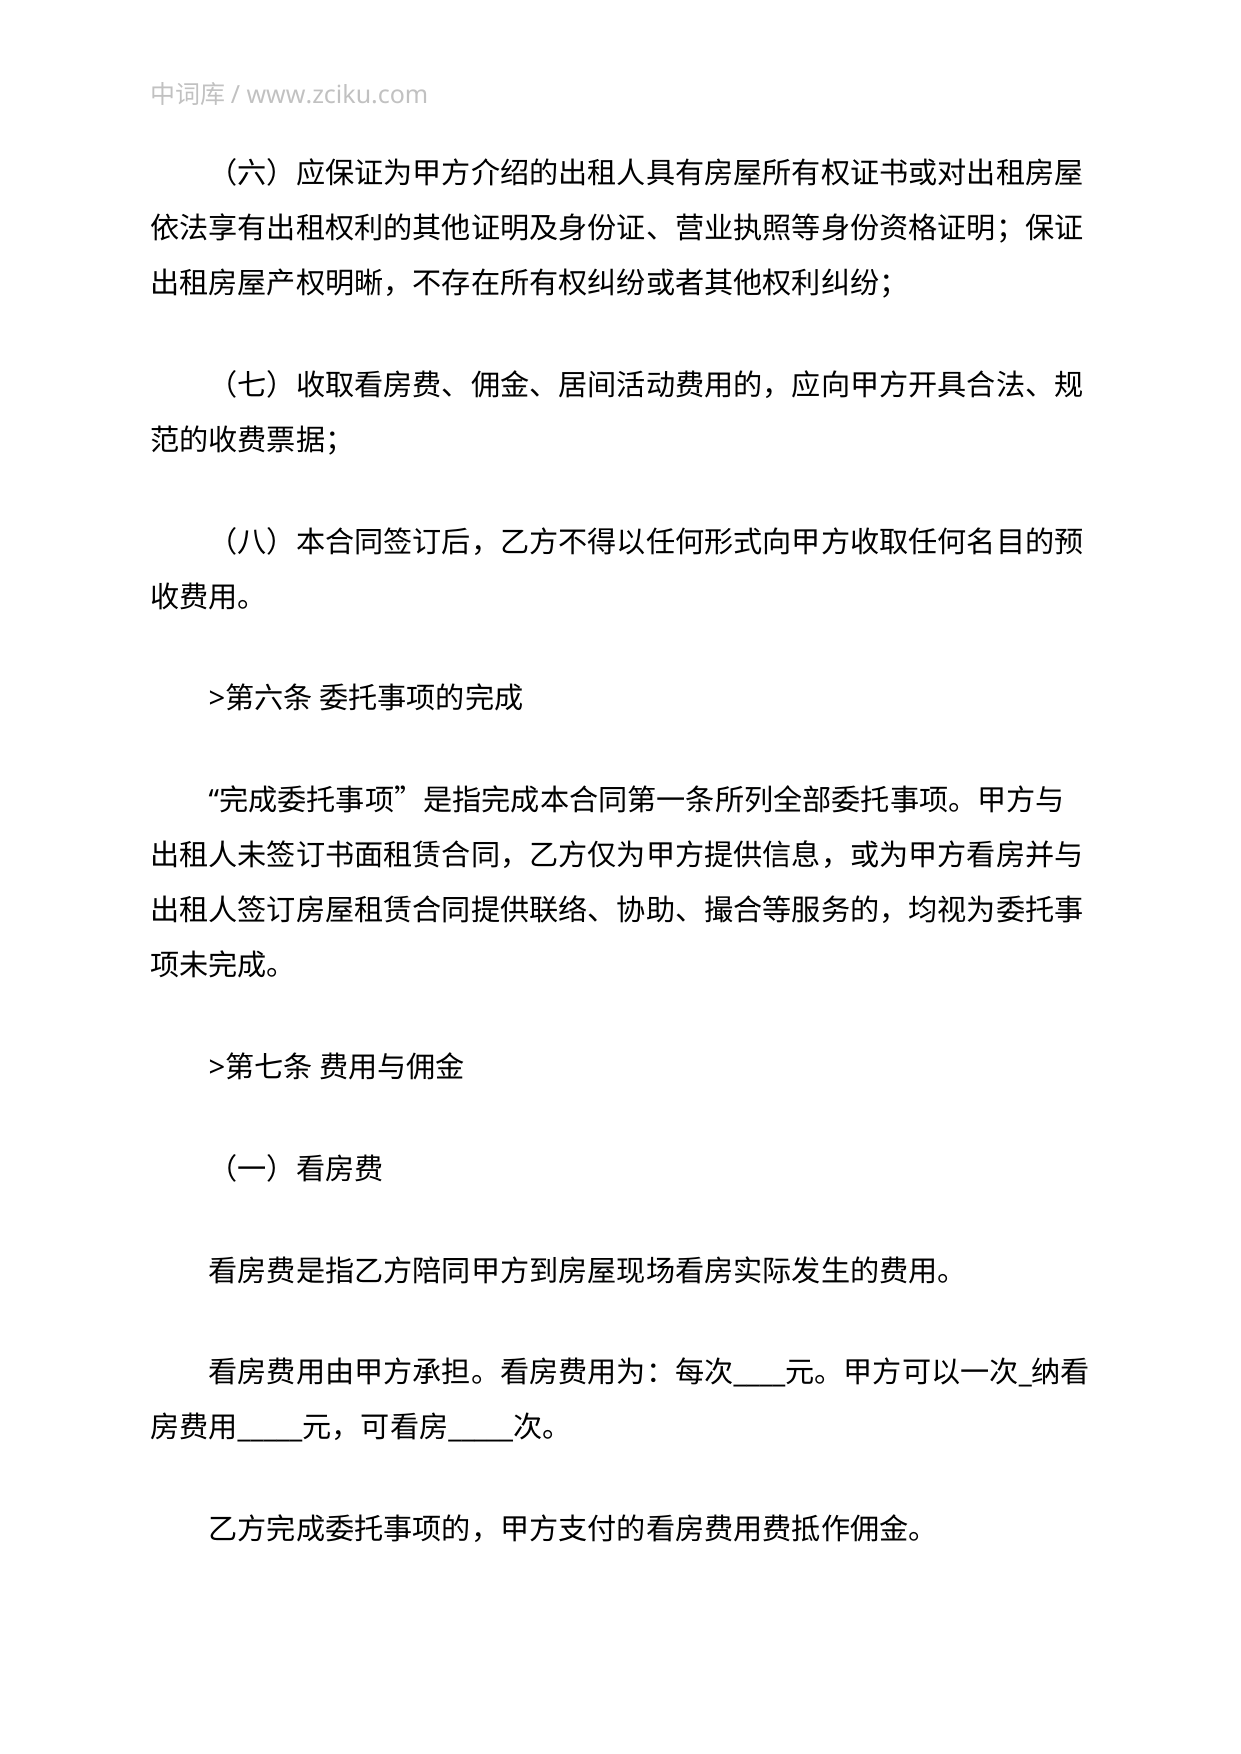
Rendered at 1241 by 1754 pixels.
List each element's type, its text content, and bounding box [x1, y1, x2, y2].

text >第七条 费用与佣金 [150, 1043, 1090, 1086]
text “完成委托事项”是指完成本合同第一条所列全部委托事项。甲方与出租人未签订书面租赁合同，乙方仅为甲方提供信息，或为甲方看房并与出租人签订房屋租赁合同提供联络、协助、撮合等服务的，均视为委托事项未完成。 [150, 777, 1090, 984]
text （八）本合同签订后，乙方不得以任何形式向甲方收取任何名目的预收费用。 [150, 518, 1090, 615]
text （六）应保证为甲方介绍的出租人具有房屋所有权证书或对出租房屋依法享有出租权利的其他证明及身份证、营业执照等身份资格证明；保证出租房屋产权明晰，不存在所有权纠纷或者其他权利纠纷； [150, 150, 1090, 302]
text 看房费是指乙方陪同甲方到房屋现场看房实际发生的费用。 [150, 1247, 1090, 1289]
text >第六条 委托事项的完成 [150, 675, 1090, 717]
text 乙方完成委托事项的，甲方支付的看房费用费抵作佣金。 [150, 1506, 1090, 1548]
text （一）看房费 [150, 1145, 1090, 1188]
text 看房费用由甲方承担。看房费用为：每次____元。甲方可以一次_纳看房费用_____元，可看房_____次。 [150, 1349, 1090, 1446]
text （七）收取看房费、佣金、居间活动费用的，应向甲方开具合法、规范的收费票据； [150, 362, 1090, 459]
